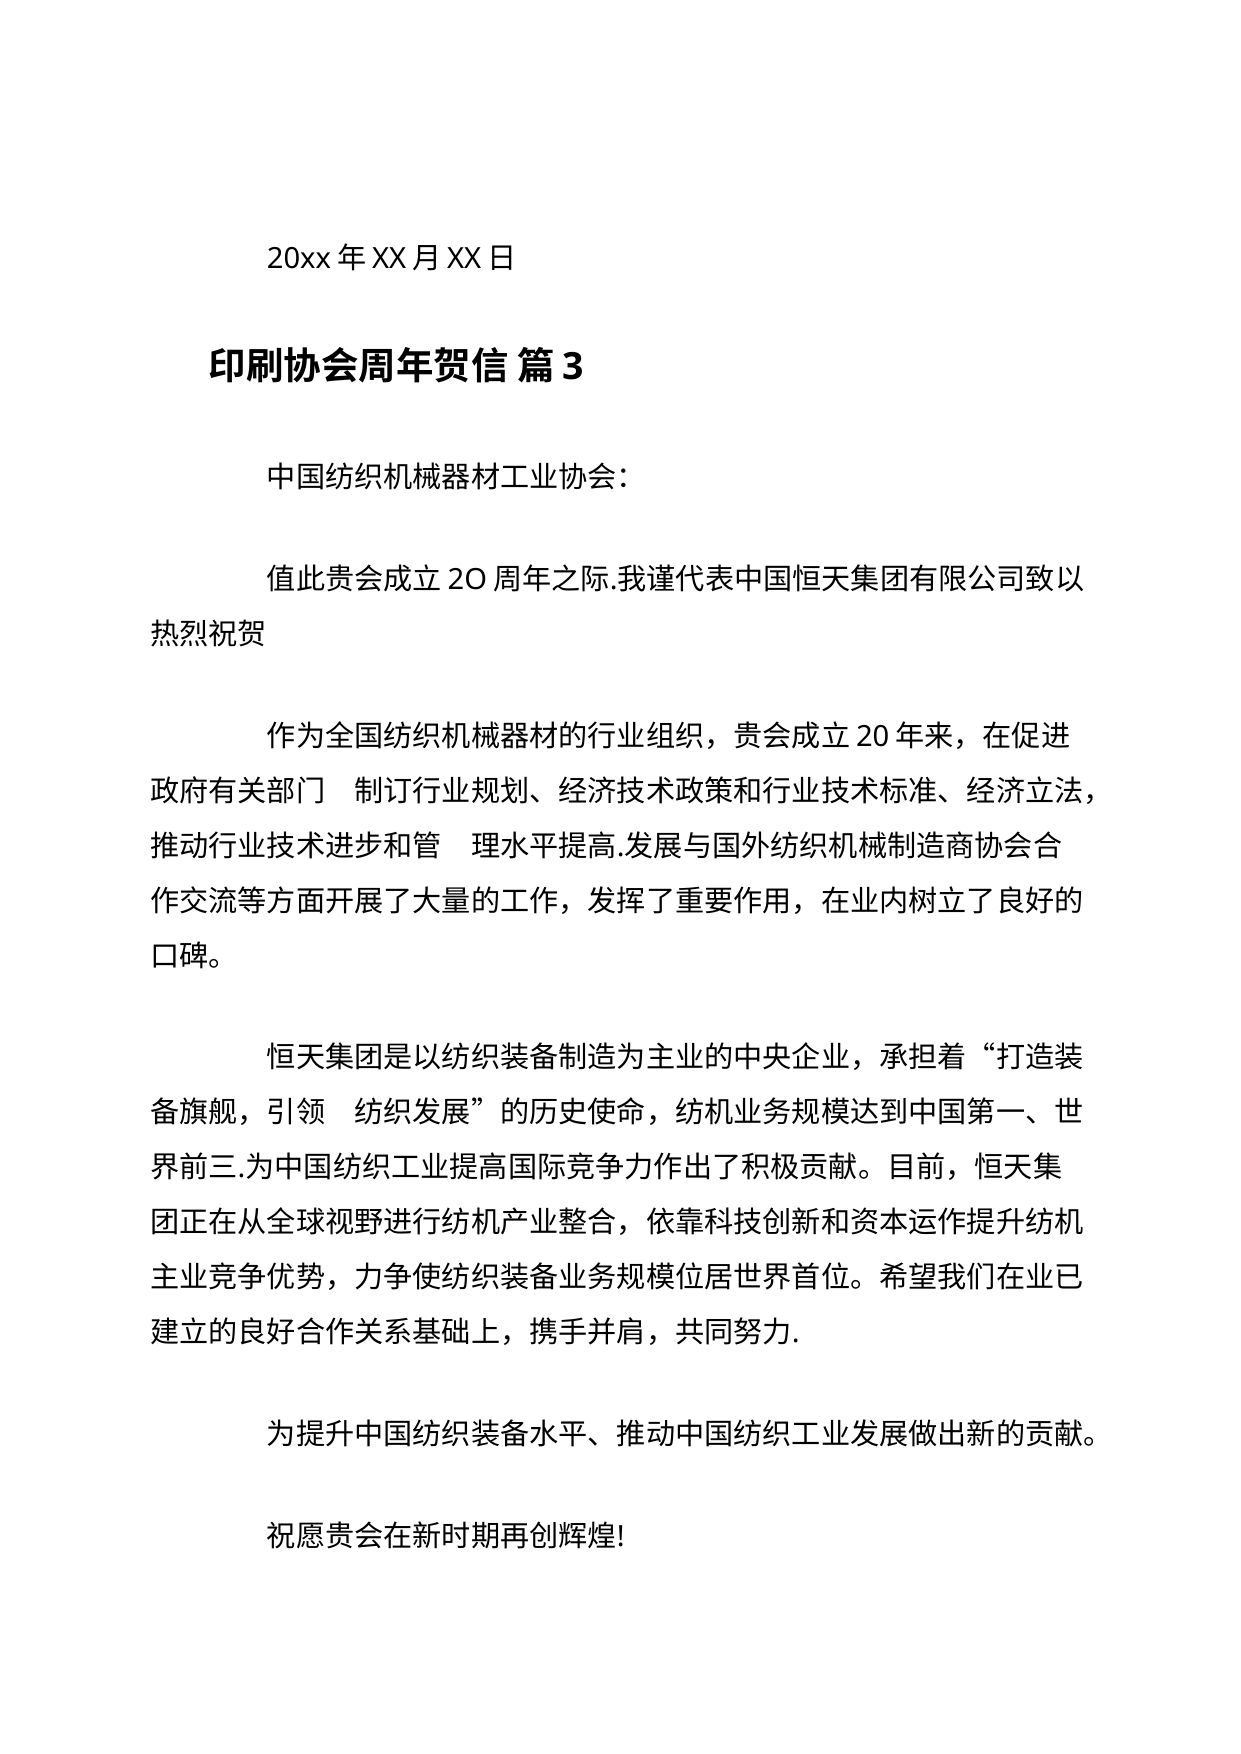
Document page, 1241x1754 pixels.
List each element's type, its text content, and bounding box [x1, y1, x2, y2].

text 作为全国纺织机械器材的行业组织，贵会成立20年来，在促进政府有关部门 制订行业规划、经济技术政策和行业技术标准、经济立法，推动行业技术进步和管 理水平提高.发展与国外纺织机械制造商协会合作交流等方面开展了大量的工作，发挥了重要作用，在业内树立了良好的口碑。 [150, 712, 1090, 974]
text 值此贵会成立2O周年之际.我谨代表中国恒天集团有限公司致以热烈祝贺 [150, 556, 1090, 653]
text 中国纺织机械器材工业协会： [150, 454, 1090, 496]
text 为提升中国纺织装备水平、推动中国纺织工业发展做出新的贡献。 [150, 1410, 1090, 1453]
text 恒天集团是以纺织装备制造为主业的中央企业，承担着“打造装备旗舰，引领 纺织发展”的历史使命，纺机业务规模达到中国第一、世界前三.为中国纺织工业提高国际竞争力作出了积极贡献。目前，恒天集团正在从全球视野进行纺机产业整合，依靠科技创新和资本运作提升纺机主业竞争优势，力争使纺织装备业务规模位居世界首位。希望我们在业已建立的良好合作关系基础上，携手并肩，共同努力. [150, 1034, 1090, 1351]
text 20xx年XX月XX日 [150, 234, 1090, 277]
text 祝愿贵会在新时期再创辉煌! [150, 1512, 1090, 1554]
text 印刷协会周年贺信 篇3 [150, 336, 1090, 391]
